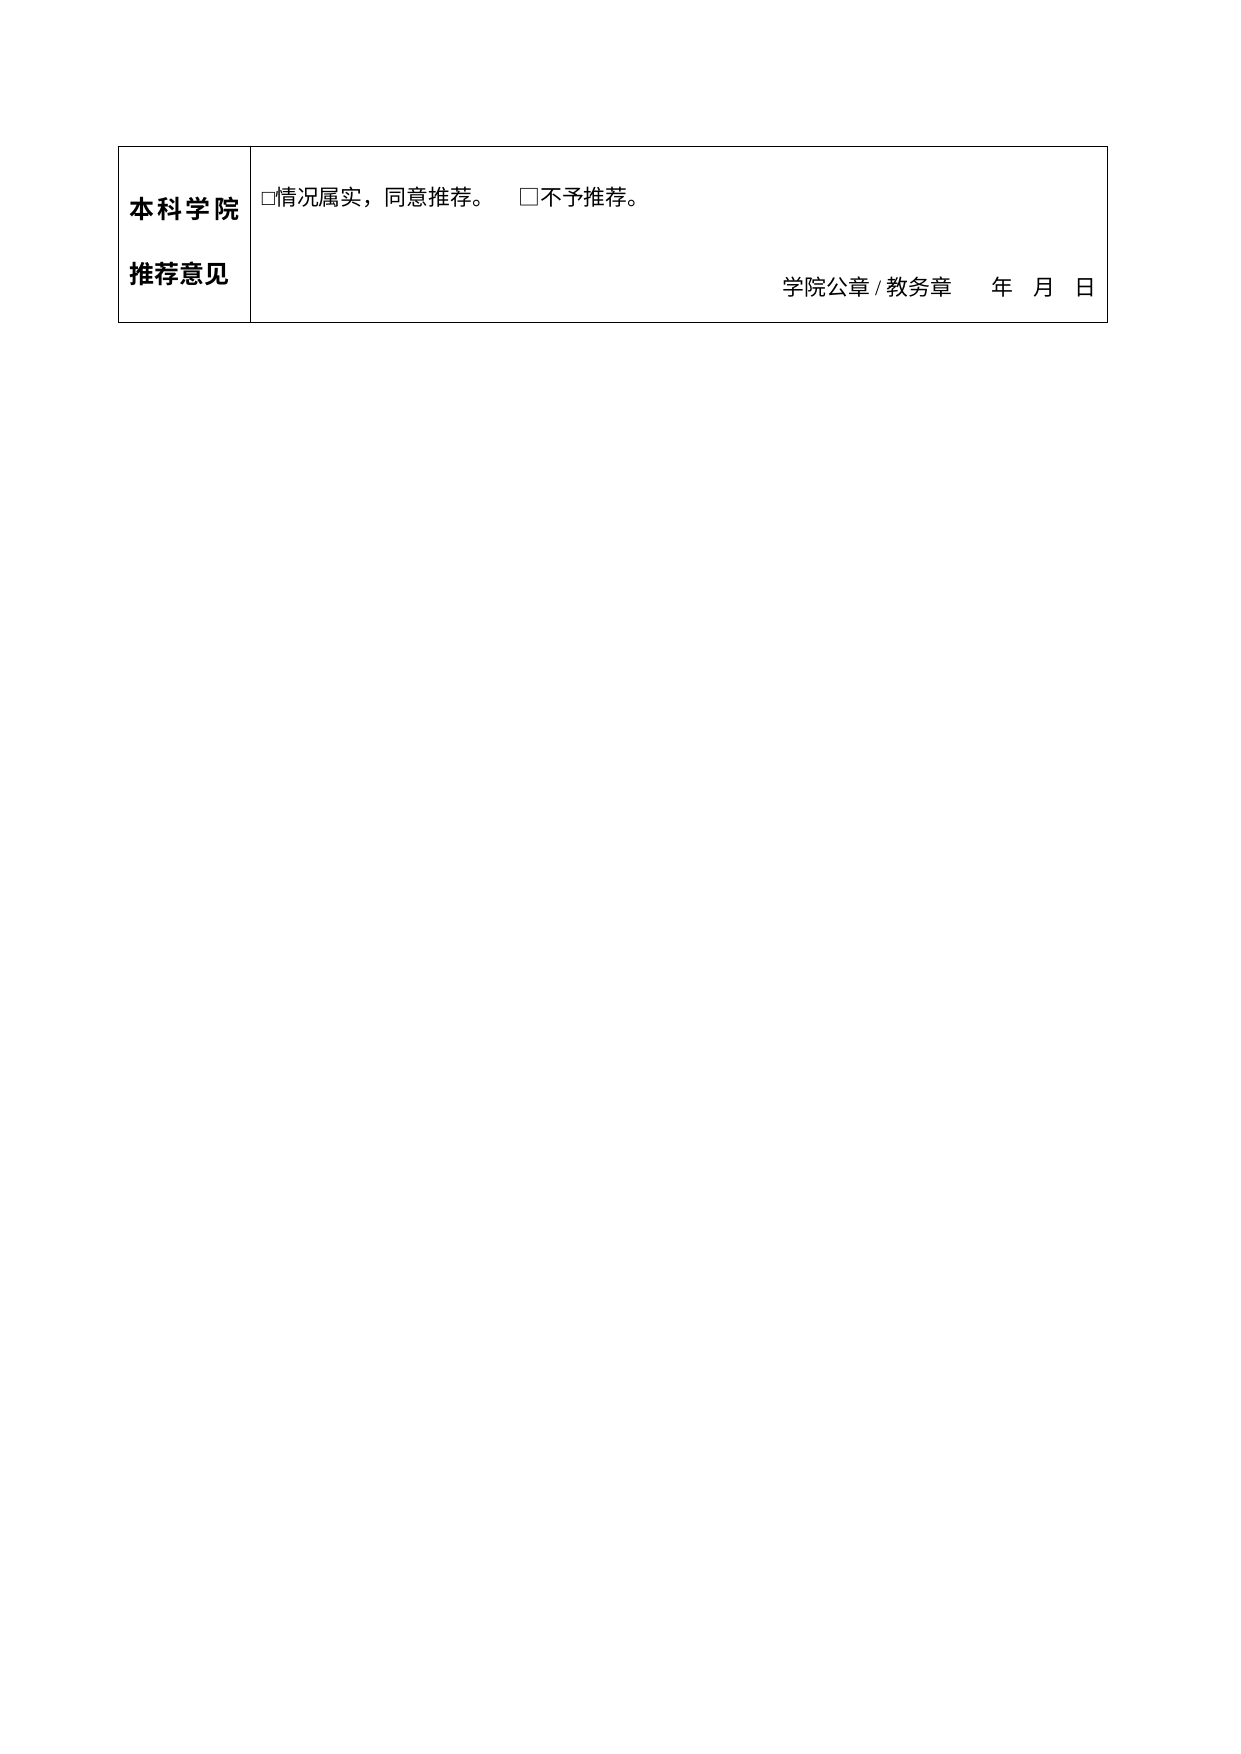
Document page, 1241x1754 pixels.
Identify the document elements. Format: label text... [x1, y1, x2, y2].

table_cell □情况属实，同意推荐。 □不予推荐。 学院公章 / 教务章 年 月 日 [251, 147, 1107, 322]
table_cell 本科学院推荐意见 [119, 147, 250, 322]
